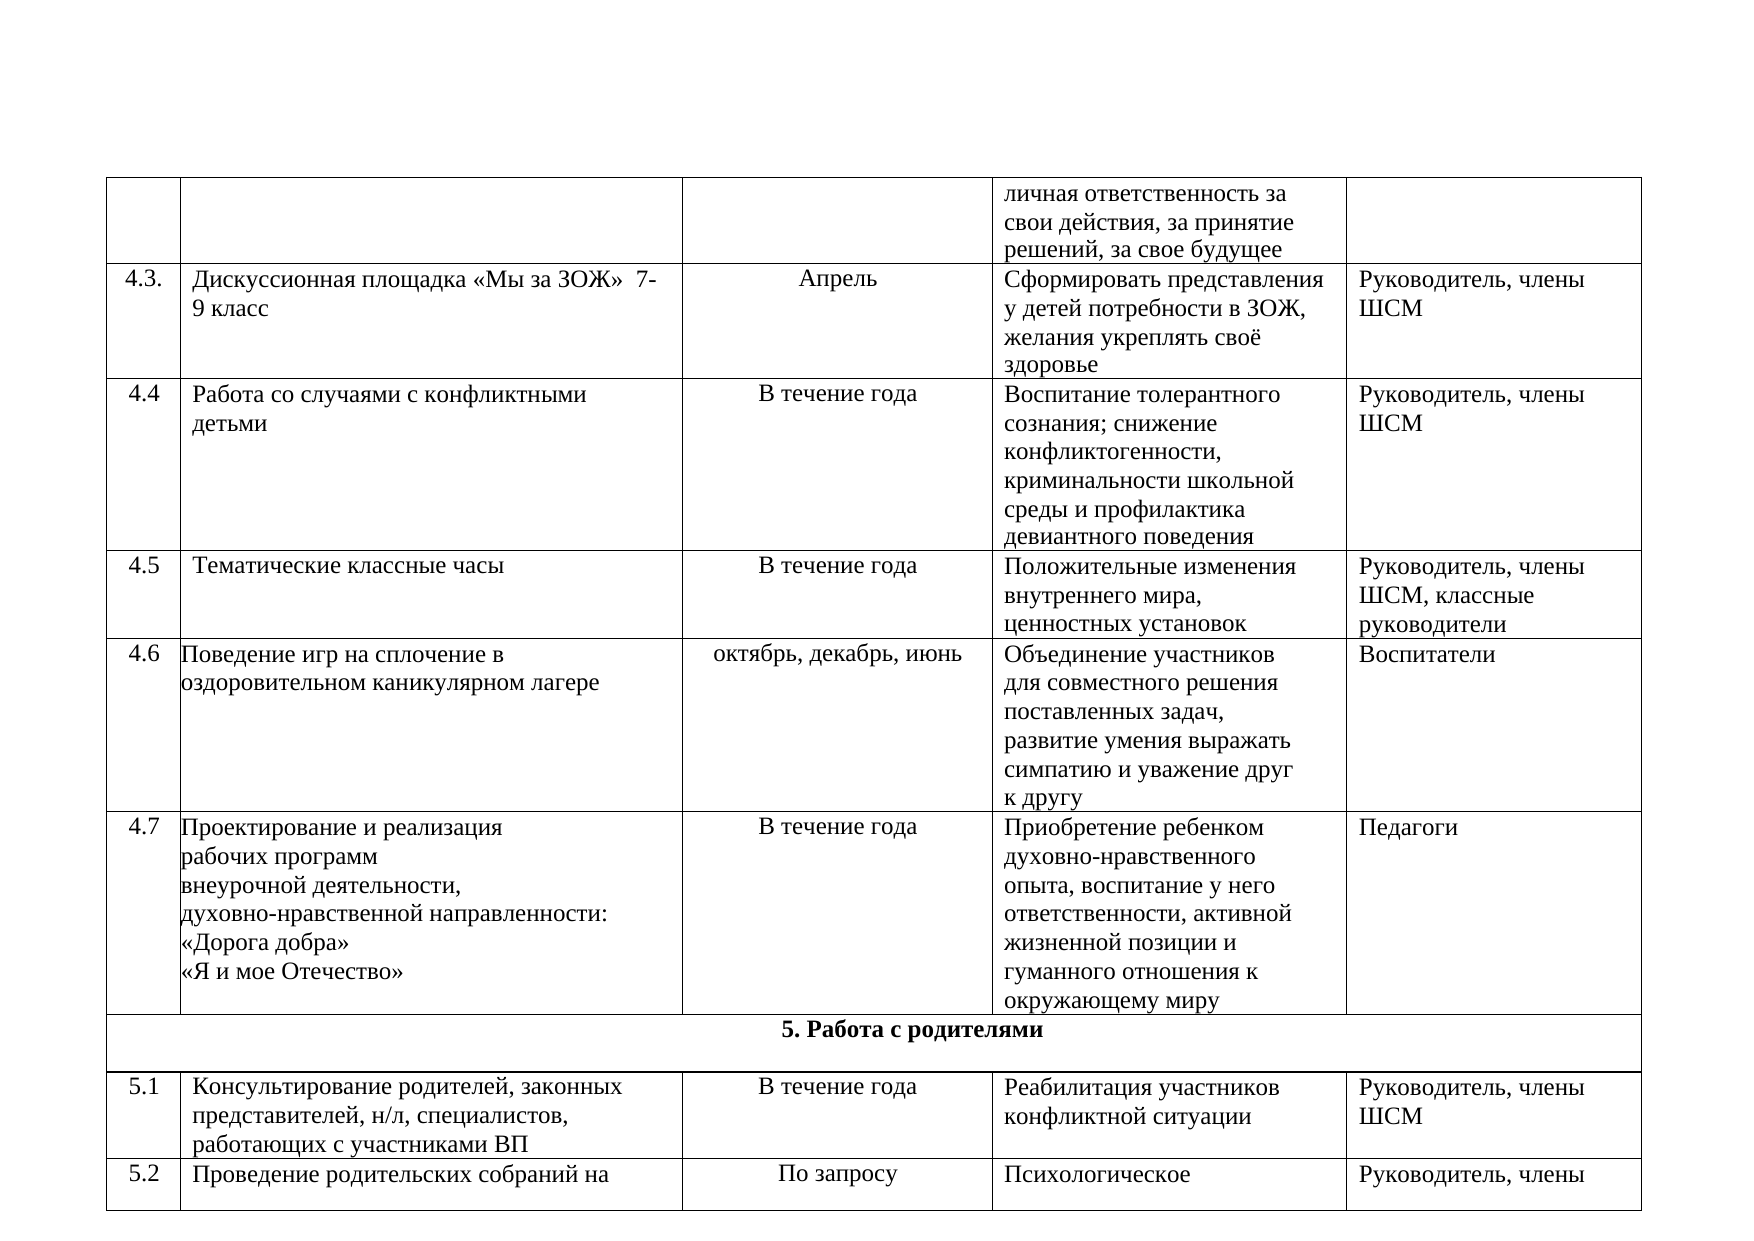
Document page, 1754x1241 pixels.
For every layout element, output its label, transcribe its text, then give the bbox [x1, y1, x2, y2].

table_cell Приобретение ребенком духовно-нравственного опыта, воспитание у него ответственности, активной жизненной позиции и гуманного отношения к окружающему миру [993, 812, 1346, 1013]
table_cell В течение года [683, 379, 992, 550]
table_cell 5.2 [107, 1159, 180, 1210]
table_header [1347, 178, 1641, 263]
table_cell По запросу [683, 1159, 992, 1210]
table_cell Проектирование и реализация рабочих программ внеурочной деятельности, духовно-нравственной направленности: «Дорога добра» «Я и мое Отечество» [181, 812, 682, 1013]
table_cell 4.6 [107, 639, 180, 811]
table_cell В течение года [683, 551, 992, 638]
table_cell Апрель [683, 264, 992, 378]
table_cell октябрь, декабрь, июнь [683, 639, 992, 811]
table_cell Сформировать представления у детей потребности в ЗОЖ, желания укреплять своё здоровье [993, 264, 1346, 378]
table_cell 4.4 [107, 379, 180, 550]
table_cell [1347, 1159, 1641, 1210]
table_cell Руководитель, члены ШСМ [1347, 379, 1641, 550]
table_cell 4.5 [107, 551, 180, 638]
table_header [107, 178, 180, 263]
table_cell Руководитель, члены ШСМ, классные руководители [1347, 551, 1641, 638]
table_cell Дискуссионная площадка «Мы за ЗОЖ» 7-9 класс [181, 264, 682, 378]
table_cell 4.3. [107, 264, 180, 378]
table_header личная ответственность за свои действия, за принятие решений, за свое будущее [993, 178, 1346, 263]
table_cell Педагоги [1347, 812, 1641, 1013]
table_cell В течение года [683, 1073, 992, 1158]
table_cell Тематические классные часы [181, 551, 682, 638]
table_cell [1347, 1073, 1641, 1158]
table_cell Объединение участников для совместного решения поставленных задач, развитие умения выражать симпатию и уважение друг к другу [993, 639, 1346, 811]
table_cell 4.7 [107, 812, 180, 1013]
table_cell 5.1 [107, 1073, 180, 1158]
table_cell Работа со случаями с конфликтными детьми [181, 379, 682, 550]
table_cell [993, 1159, 1346, 1210]
table_header [181, 178, 682, 263]
table_cell Воспитатели [1347, 639, 1641, 811]
table_cell В течение года [683, 812, 992, 1013]
table_cell Воспитание толерантного сознания; снижение конфликтогенности, криминальности школьной среды и профилактика девиантного поведения [993, 379, 1346, 550]
table_cell Консультирование родителей, законных представителей, н/л, специалистов, работающих с участниками ВП [181, 1073, 682, 1158]
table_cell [181, 1159, 682, 1210]
table_cell Положительные изменения внутреннего мира, ценностных установок [993, 551, 1346, 638]
table_cell 5. Работа с родителями [107, 1015, 1641, 1071]
table_cell Руководитель, члены ШСМ [1347, 264, 1641, 378]
table_cell Реабилитация участников конфликтной ситуации [993, 1073, 1346, 1158]
table_header [683, 178, 992, 263]
table_cell Поведение игр на сплочение в оздоровительном каникулярном лагере [181, 639, 682, 811]
